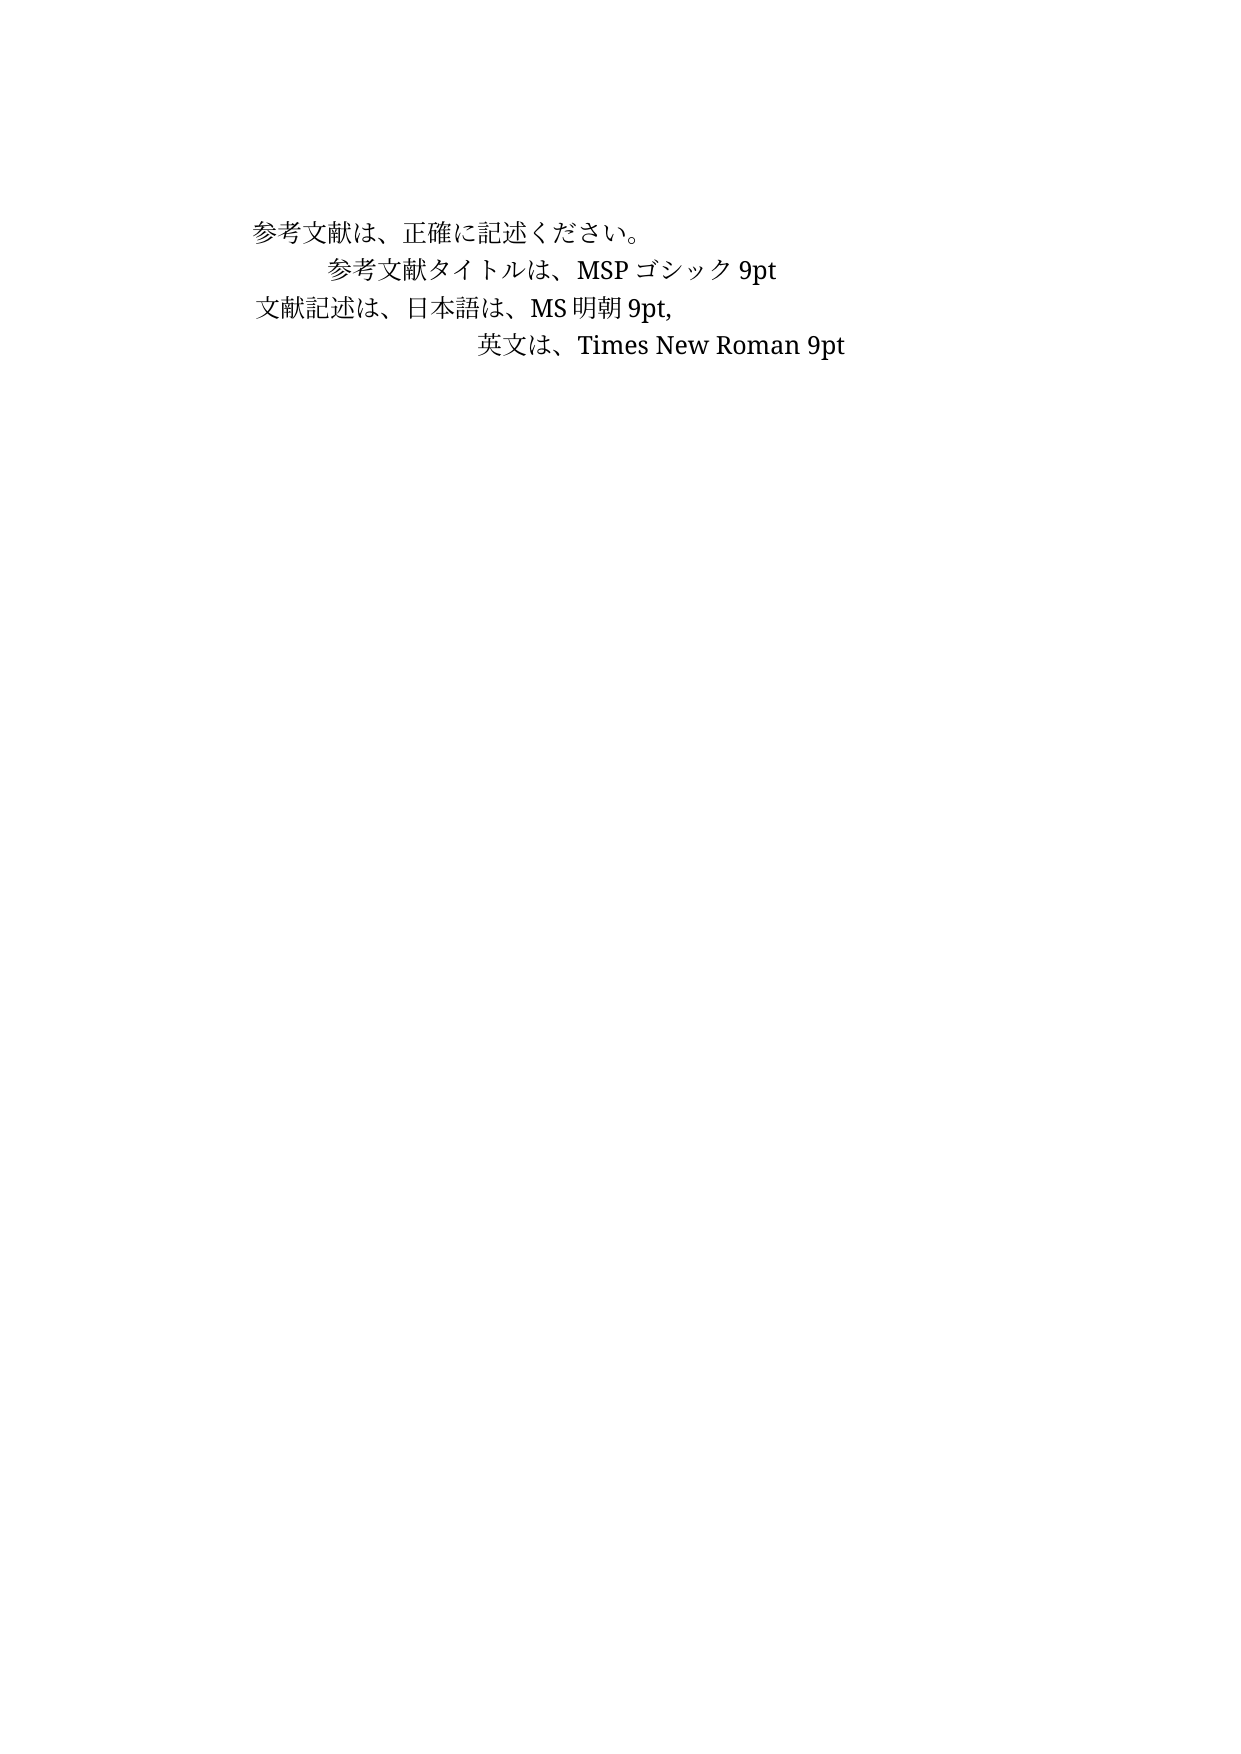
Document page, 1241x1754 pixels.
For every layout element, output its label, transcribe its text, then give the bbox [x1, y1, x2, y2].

text 参考文献は、正確に記述ください。 [177, 213, 1058, 250]
text 文献記述は、日本語は、MS明朝9pt, [177, 288, 1058, 325]
text 参考文献タイトルは、MSPゴシック9pt [177, 250, 1058, 288]
text 英文は、Times New Roman 9pt [177, 325, 1058, 363]
